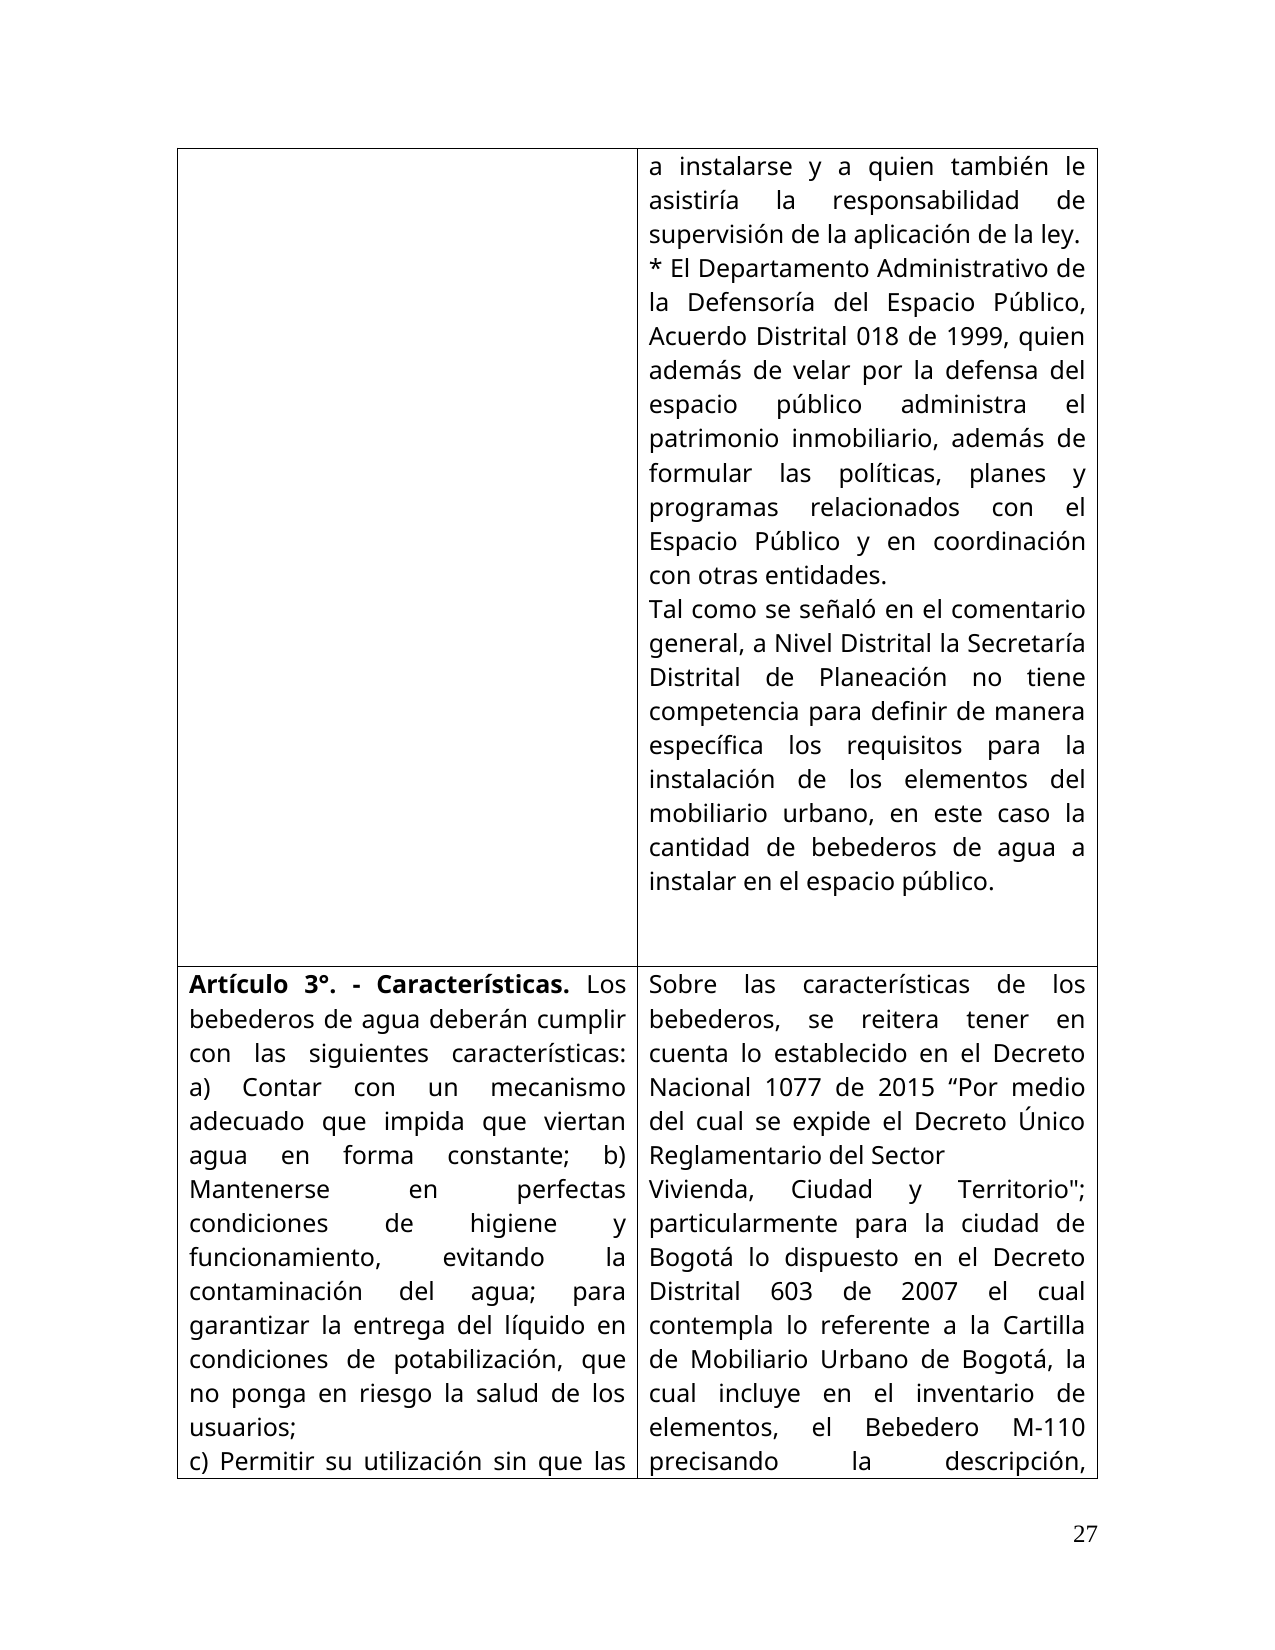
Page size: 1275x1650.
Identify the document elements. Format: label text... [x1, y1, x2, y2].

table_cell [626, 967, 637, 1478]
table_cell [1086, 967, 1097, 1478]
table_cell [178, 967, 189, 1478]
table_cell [178, 149, 637, 966]
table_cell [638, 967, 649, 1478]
